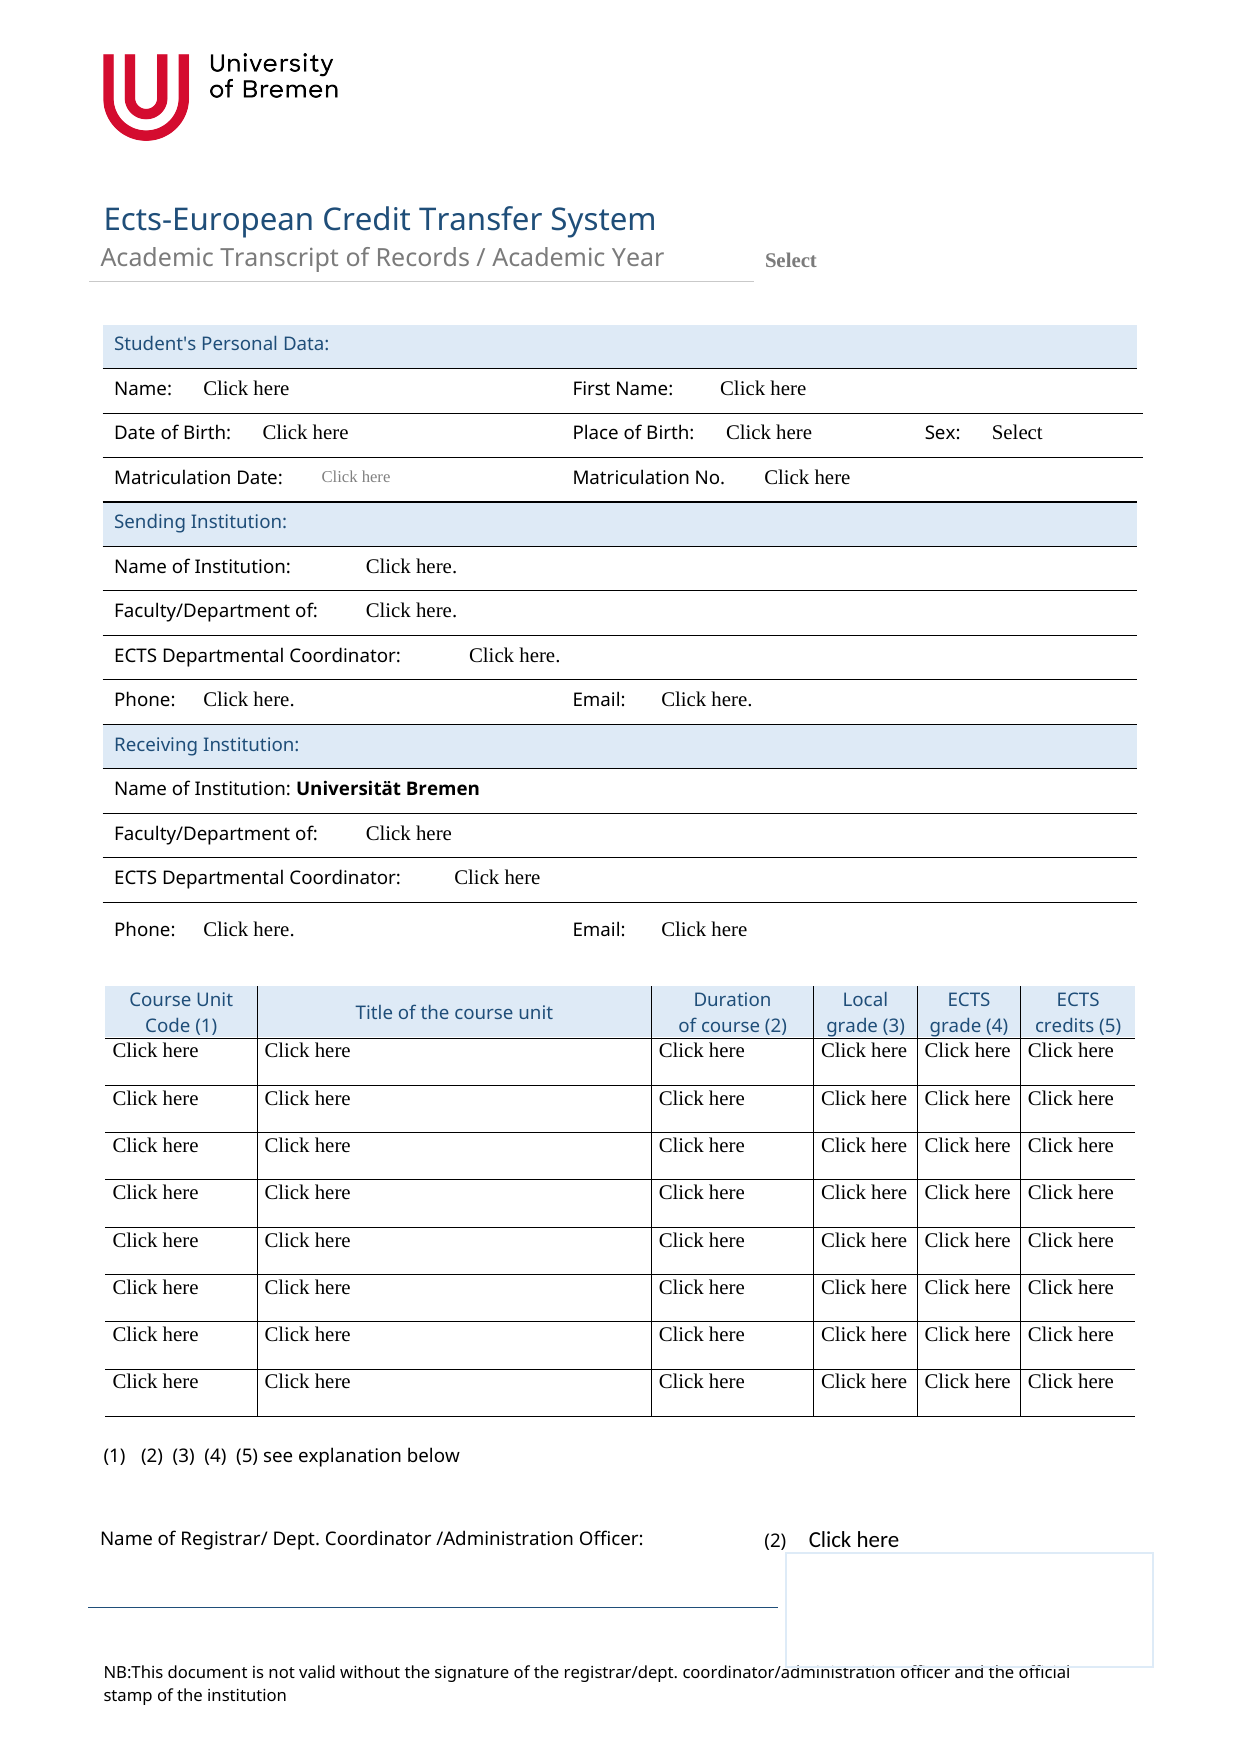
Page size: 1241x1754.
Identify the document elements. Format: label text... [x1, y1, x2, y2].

table_cell ECTS Departmental Coordinator: [103, 858, 443, 902]
table_cell Phone: [103, 903, 192, 961]
table_cell ECTS Departmental Coordinator: [103, 636, 458, 679]
table_cell Faculty/Department of: [103, 814, 354, 857]
table_header Course Unit Code (1) [105, 986, 257, 1037]
table_cell Name: [103, 369, 192, 412]
table_cell First Name: [561, 369, 709, 412]
table_cell Matriculation Date: [103, 458, 310, 501]
text Ects-European Credit Transfer System [103, 197, 1093, 239]
table_cell Sending Institution: [103, 503, 1137, 546]
table_cell Sex: [913, 414, 980, 457]
table_cell Receiving Institution: [103, 725, 1137, 768]
table_cell Faculty/Department of: [103, 591, 354, 635]
table_header ECTS grade (4) [918, 986, 1020, 1037]
table_header ECTS credits (5) [1021, 986, 1135, 1037]
table_cell Email: [561, 680, 650, 724]
table_cell Place of Birth: [561, 414, 714, 457]
picture [103, 53, 346, 141]
table_header Duration of course (2) [652, 986, 813, 1037]
list (2) (3) (4) (5) see explanation below [103, 1442, 1093, 1500]
table_cell Name of Institution: [103, 547, 354, 590]
table_cell Email: [561, 903, 650, 961]
table_cell Matriculation No. [561, 458, 753, 501]
table_cell Phone: [103, 680, 192, 724]
table_header Name of Registrar/ Dept. Coordinator /Administration Officer: [89, 1525, 797, 1613]
table_cell Date of Birth: [103, 414, 251, 457]
table_header Title of the course unit [258, 986, 651, 1037]
table_header Local grade (3) [814, 986, 917, 1037]
table_header Academic Transcript of Records / Academic Year [89, 240, 753, 281]
table_header Student's Personal Data: [103, 325, 1137, 368]
table_cell Name of Institution: Universität Bremen [103, 769, 1137, 813]
